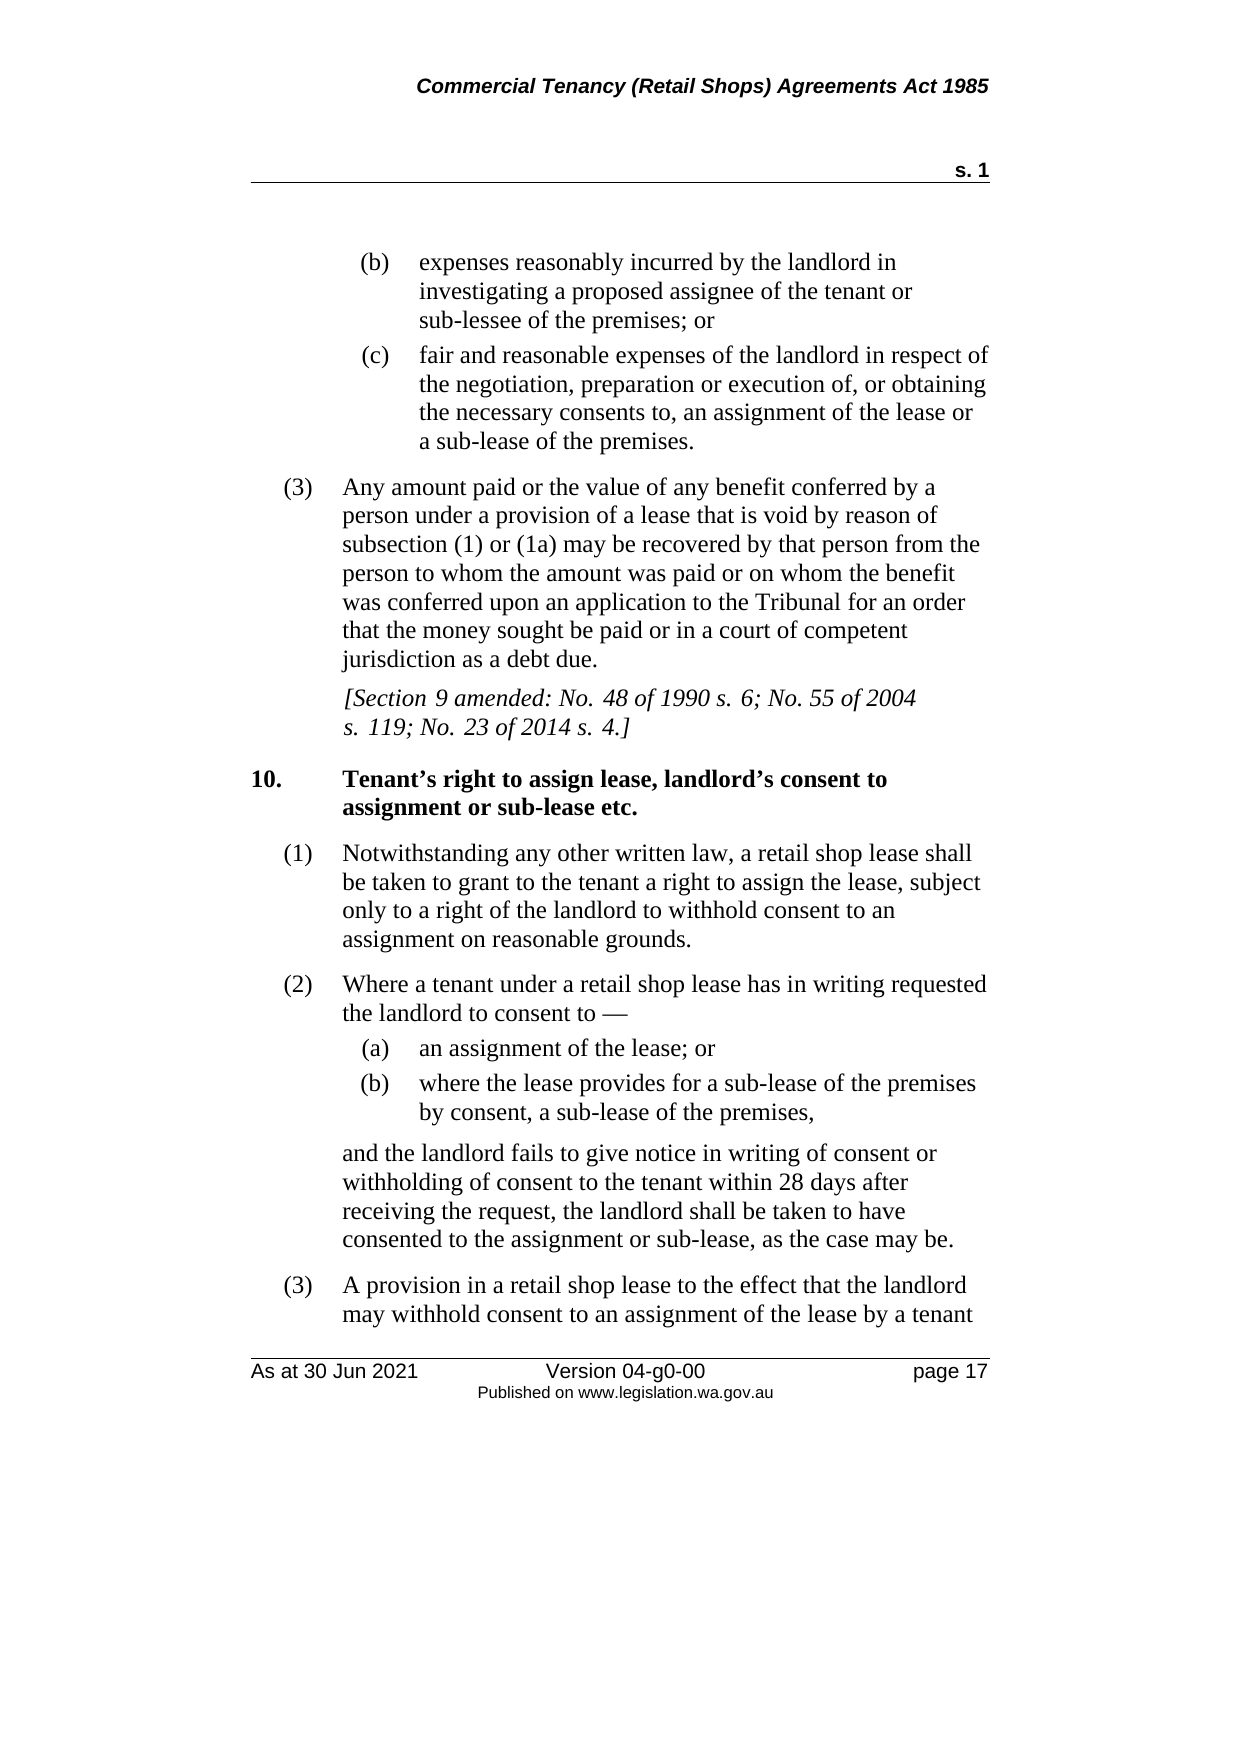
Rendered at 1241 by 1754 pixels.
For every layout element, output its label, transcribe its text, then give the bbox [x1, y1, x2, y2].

text (2) Where a tenant under a retail shop lease has in writing requested the landlord to consent to — [251, 969, 990, 1027]
text (a) an assignment of the lease; or [251, 1033, 990, 1062]
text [251, 1270, 990, 1327]
text [Section 9 amended: No. 48 of 1990 s. 6; No. 55 of 2004 s. 119; No. 23 of 2014 s. 4.] [251, 683, 990, 741]
subtitle 10. Tenant’s right to assign lease, landlord’s consent to assignment or sub-lease etc. [251, 764, 990, 821]
text (c) fair and reasonable expenses of the landlord in respect of the negotiation, preparation or execution of, or obtaining the necessary consents to, an assignment of the lease or a sub-lease of the premises. [251, 340, 990, 455]
text (b) where the lease provides for a sub-lease of the premises by consent, a sub-lease of the premises, [251, 1068, 990, 1126]
text and the landlord fails to give notice in writing of consent or withholding of consent to the tenant within 28 days after receiving the request, the landlord shall be taken to have consented to the assignment or sub-lease, as the case may be. [251, 1138, 990, 1253]
text (1) Notwithstanding any other written law, a retail shop lease shall be taken to grant to the tenant a right to assign the lease, subject only to a right of the landlord to withhold consent to an assignment on reasonable grounds. [251, 838, 990, 953]
text (b) expenses reasonably incurred by the landlord in investigating a proposed assignee of the tenant or sub-lessee of the premises; or [251, 247, 990, 334]
text (3) Any amount paid or the value of any benefit conferred by a person under a provision of a lease that is void by reason of subsection (1) or (1a) may be recovered by that person from the person to whom the amount was paid or on whom the benefit was conferred upon an application to the Tribunal for an order that the money sought be paid or in a court of competent jurisdiction as a debt due. [251, 472, 990, 673]
